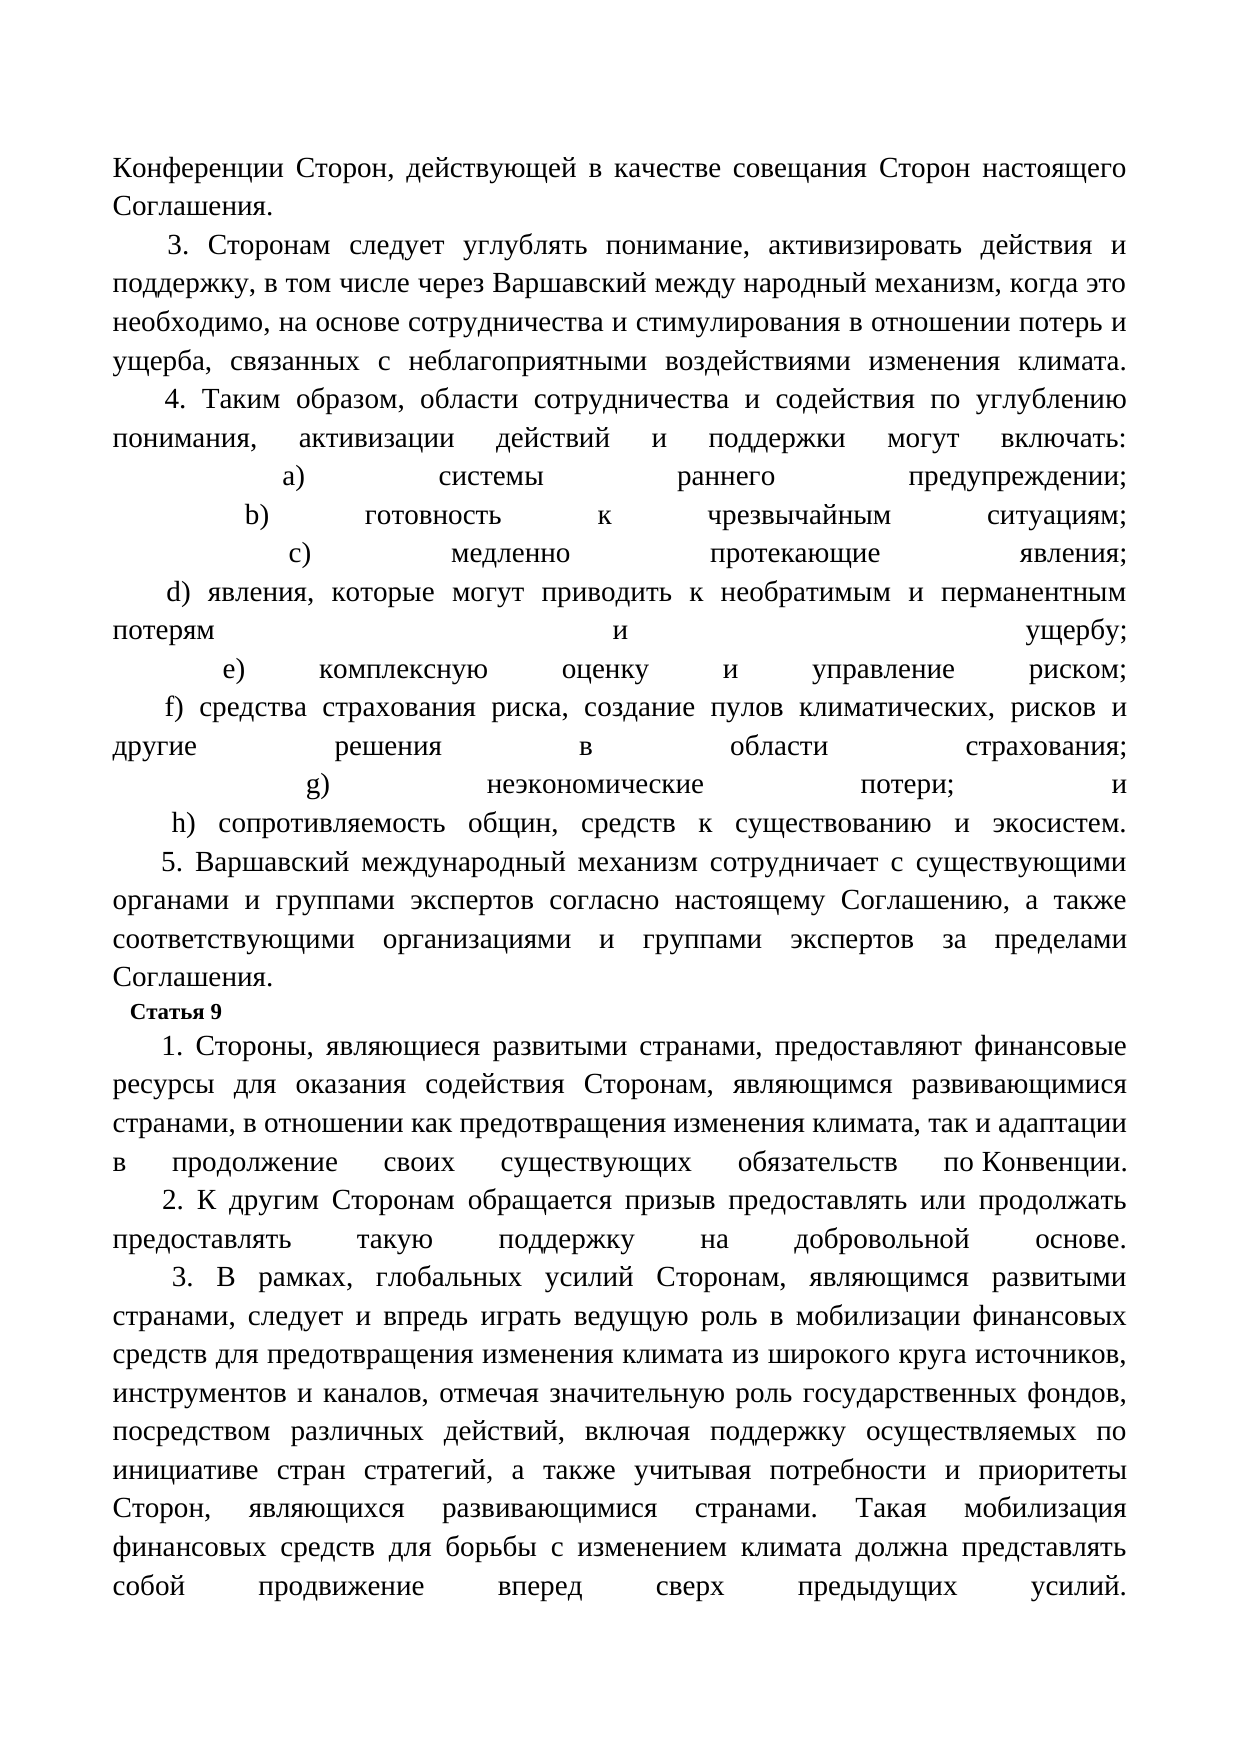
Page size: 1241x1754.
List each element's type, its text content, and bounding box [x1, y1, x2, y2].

text Статья 9 [112, 998, 1128, 1024]
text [112, 150, 1128, 993]
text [112, 1028, 1128, 1601]
